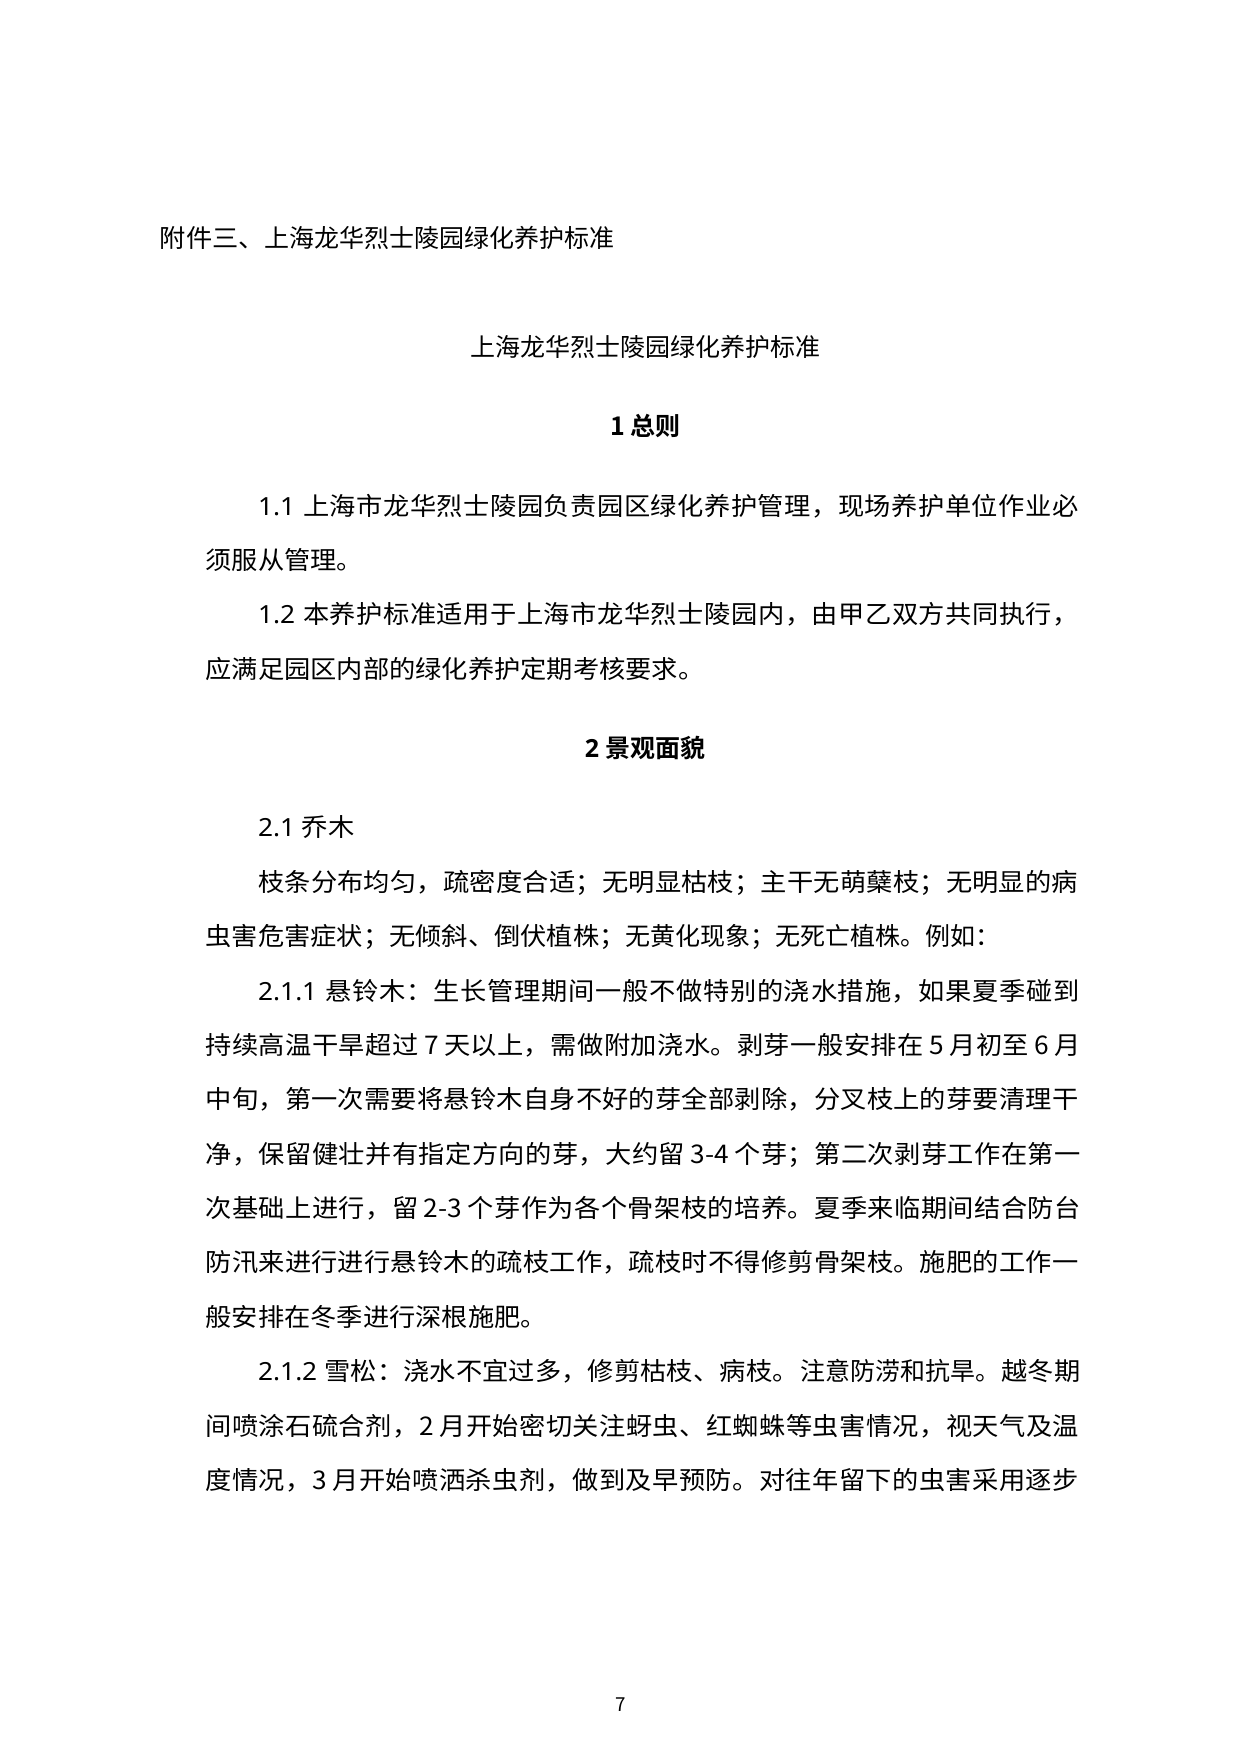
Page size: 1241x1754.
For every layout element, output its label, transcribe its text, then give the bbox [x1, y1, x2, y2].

subtitle 上海龙华烈士陵园绿化养护标准 [159, 327, 1081, 363]
subtitle 1 总则 [159, 407, 1081, 443]
subtitle 2 景观面貌 [209, 728, 1081, 765]
text 2.1 乔木 [205, 808, 1081, 844]
subtitle 附件三、上海龙华烈士陵园绿化养护标准 [159, 218, 1081, 255]
text 枝条分布均匀，疏密度合适；无明显枯枝；主干无萌蘖枝；无明显的病虫害危害症状；无倾斜、倒伏植株；无黄化现象；无死亡植株。例如： [205, 862, 1081, 953]
text 1.1 上海市龙华烈士陵园负责园区绿化养护管理，现场养护单位作业必须服从管理。 [205, 486, 1081, 577]
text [205, 1352, 1081, 1497]
text 1.2 本养护标准适用于上海市龙华烈士陵园内，由甲乙双方共同执行，应满足园区内部的绿化养护定期考核要求。 [205, 595, 1081, 685]
text 2.1.1 悬铃木：生长管理期间一般不做特别的浇水措施，如果夏季碰到持续高温干旱超过7天以上，需做附加浇水。剥芽一般安排在5月初至6月中旬，第一次需要将悬铃木自身不好的芽全部剥除，分叉枝上的芽要清理干净，保留健壮并有指定方向的芽，大约留3-4个芽；第二次剥芽工作在第一次基础上进行，留2-3个芽作为各个骨架枝的培养。夏季来临期间结合防台防汛来进行进行悬铃木的疏枝工作，疏枝时不得修剪骨架枝。施肥的工作一般安排在冬季进行深根施肥。 [205, 971, 1081, 1333]
